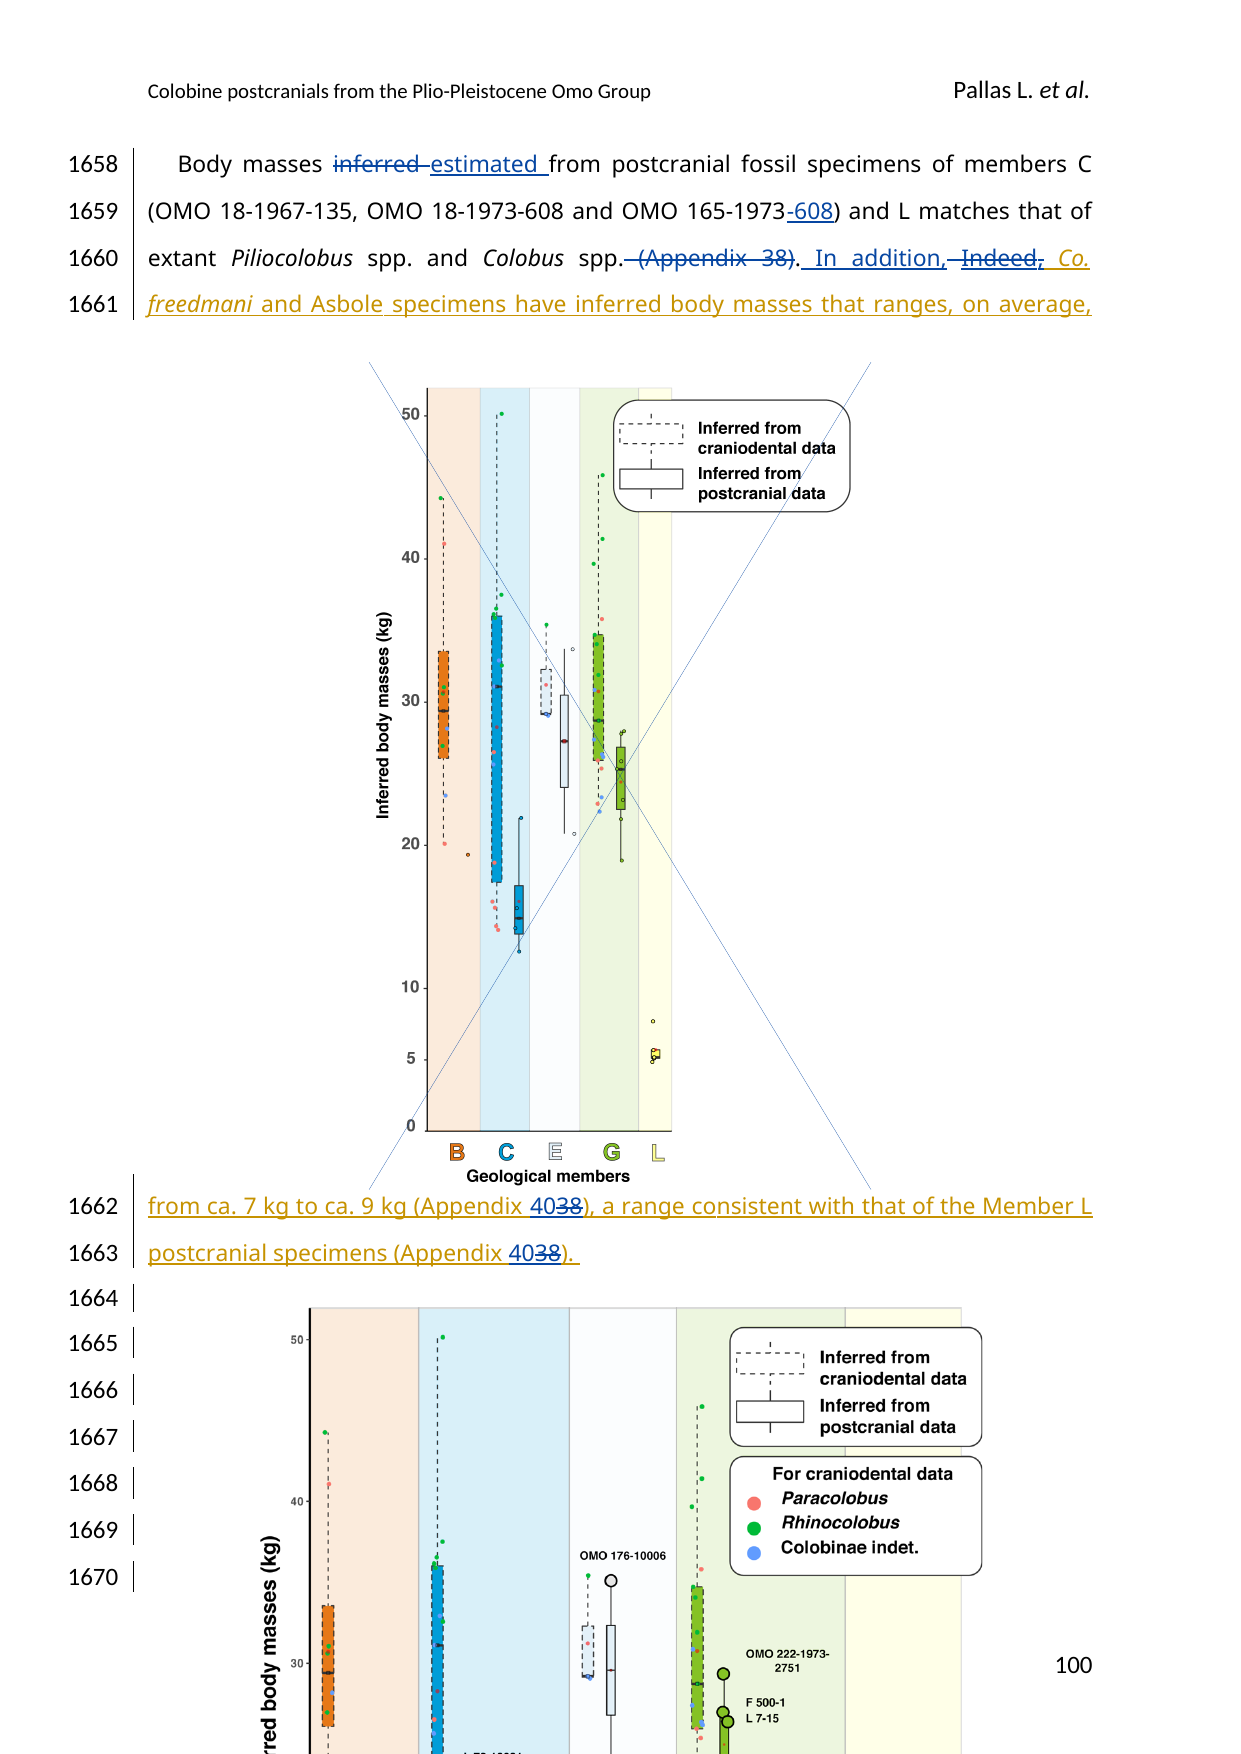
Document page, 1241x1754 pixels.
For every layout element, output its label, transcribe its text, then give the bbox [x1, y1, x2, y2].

picture [370, 362, 870, 774]
picture [370, 778, 870, 1190]
picture [621, 363, 872, 1189]
picture [257, 1307, 983, 1754]
text Body masses from postcranial fossil specimens of members C (OMO 18-1967-135, OMO 18-1973-608 and OMO 165-1973) and L matches that of extant Piliocolobus spp. and Colobus spp.. [148, 1217, 1092, 1268]
text Body masses from postcranial fossil specimens of members C (OMO 18-1967-135, OMO 18-1973-608 and OMO 165-1973) and L matches that of extant Piliocolobus spp. and Colobus spp.. [148, 148, 1092, 315]
picture [369, 364, 619, 1187]
